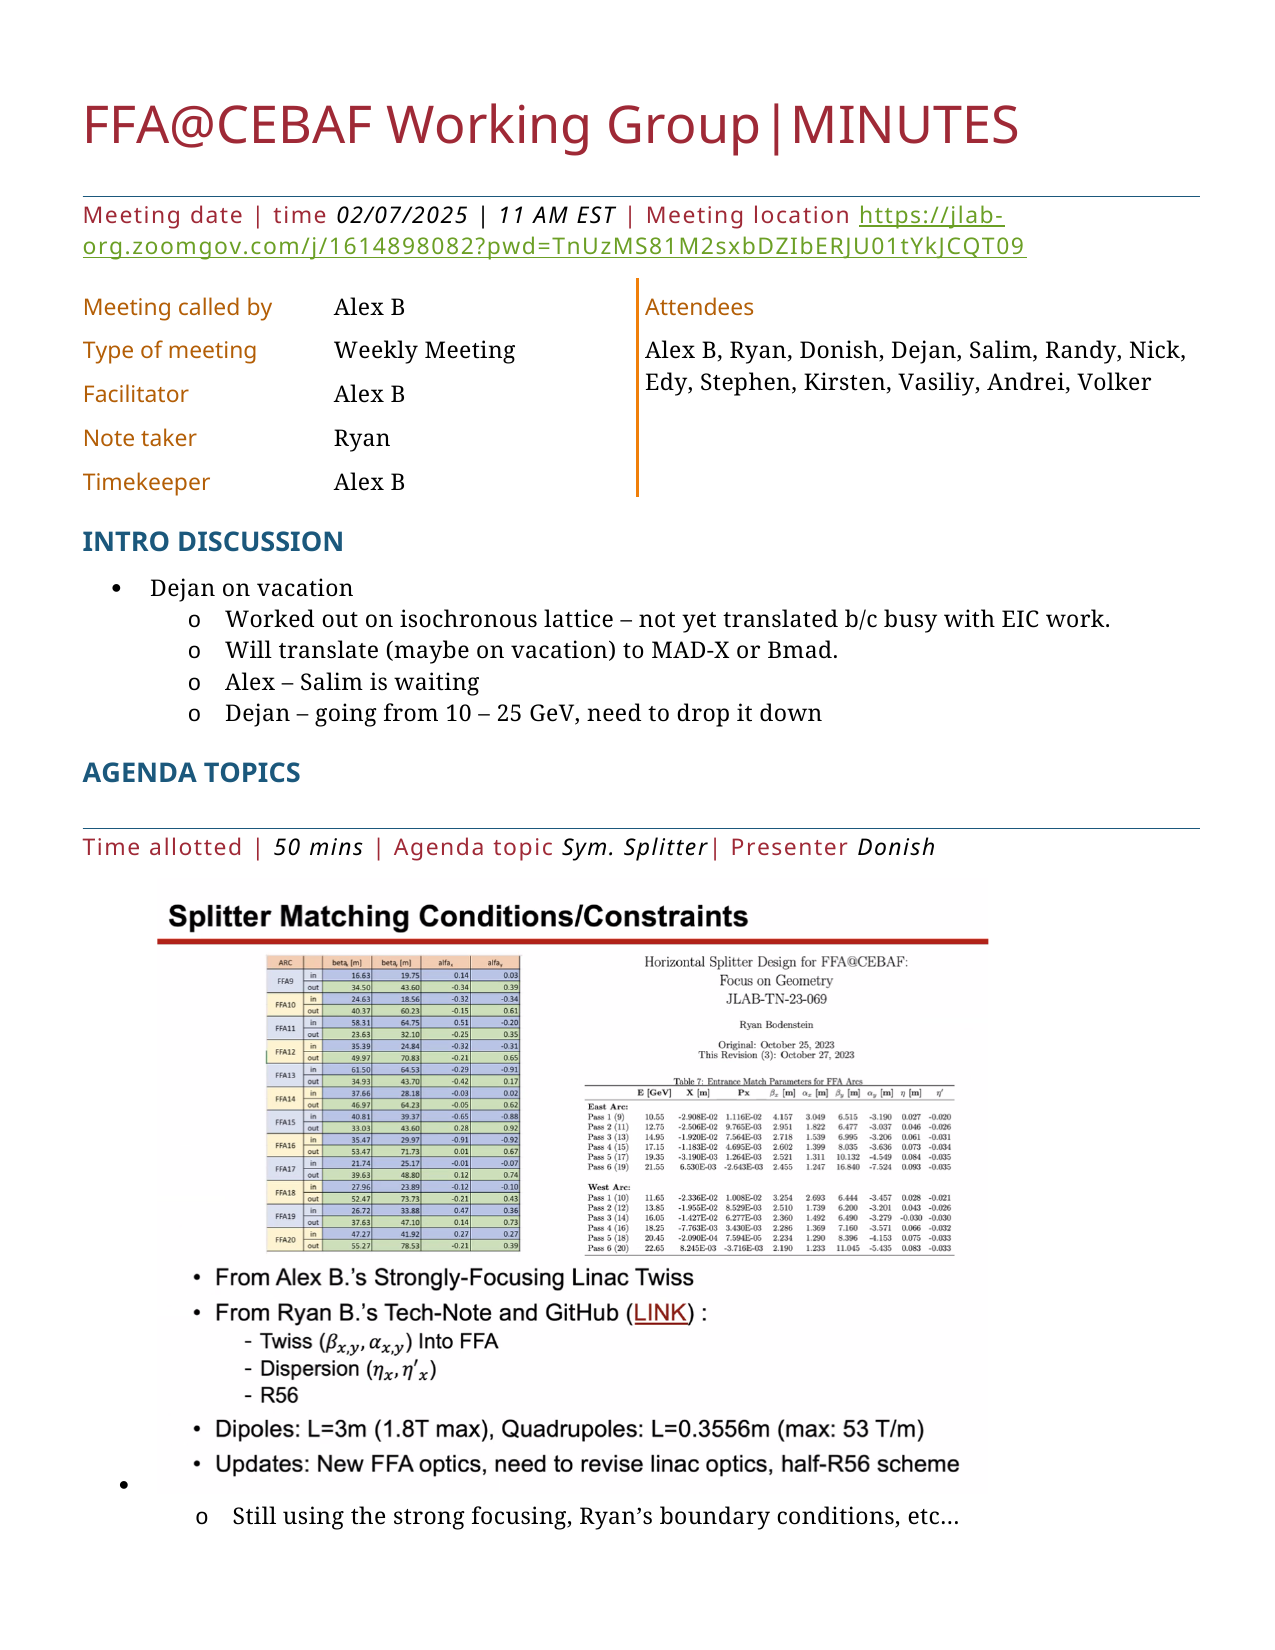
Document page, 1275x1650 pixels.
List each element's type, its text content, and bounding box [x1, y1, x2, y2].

picture [157, 878, 989, 1494]
table_header Alex B, Ryan, Donish, Dejan, Salim, Randy, Nick, Edy, Stephen, Kirsten, Vasiliy, Andrei, Volker [639, 278, 1200, 497]
list Worked out on isochronous lattice – not yet translated b/c busy with EIC work. [187, 603, 1200, 634]
list Will translate (maybe on vacation) to MAD-X or Bmad. [187, 634, 1200, 665]
title FFA@CEBAF Working Group [82, 87, 1200, 158]
table_header [75, 278, 636, 497]
list Still using the strong focusing, Ryan’s boundary conditions, etc… [195, 1500, 1200, 1532]
list Dejan on vacation [112, 571, 1200, 603]
list Dejan – going from 10 – 25 GeV, need to drop it down [187, 697, 1200, 728]
subtitle Intro Discussion [82, 522, 1200, 559]
subtitle | | Sym. Splitter| Donish [82, 829, 1200, 862]
subtitle 02/07/2025 | 11 AM EST | [82, 197, 1200, 262]
list Alex – Salim is waiting [187, 665, 1200, 697]
